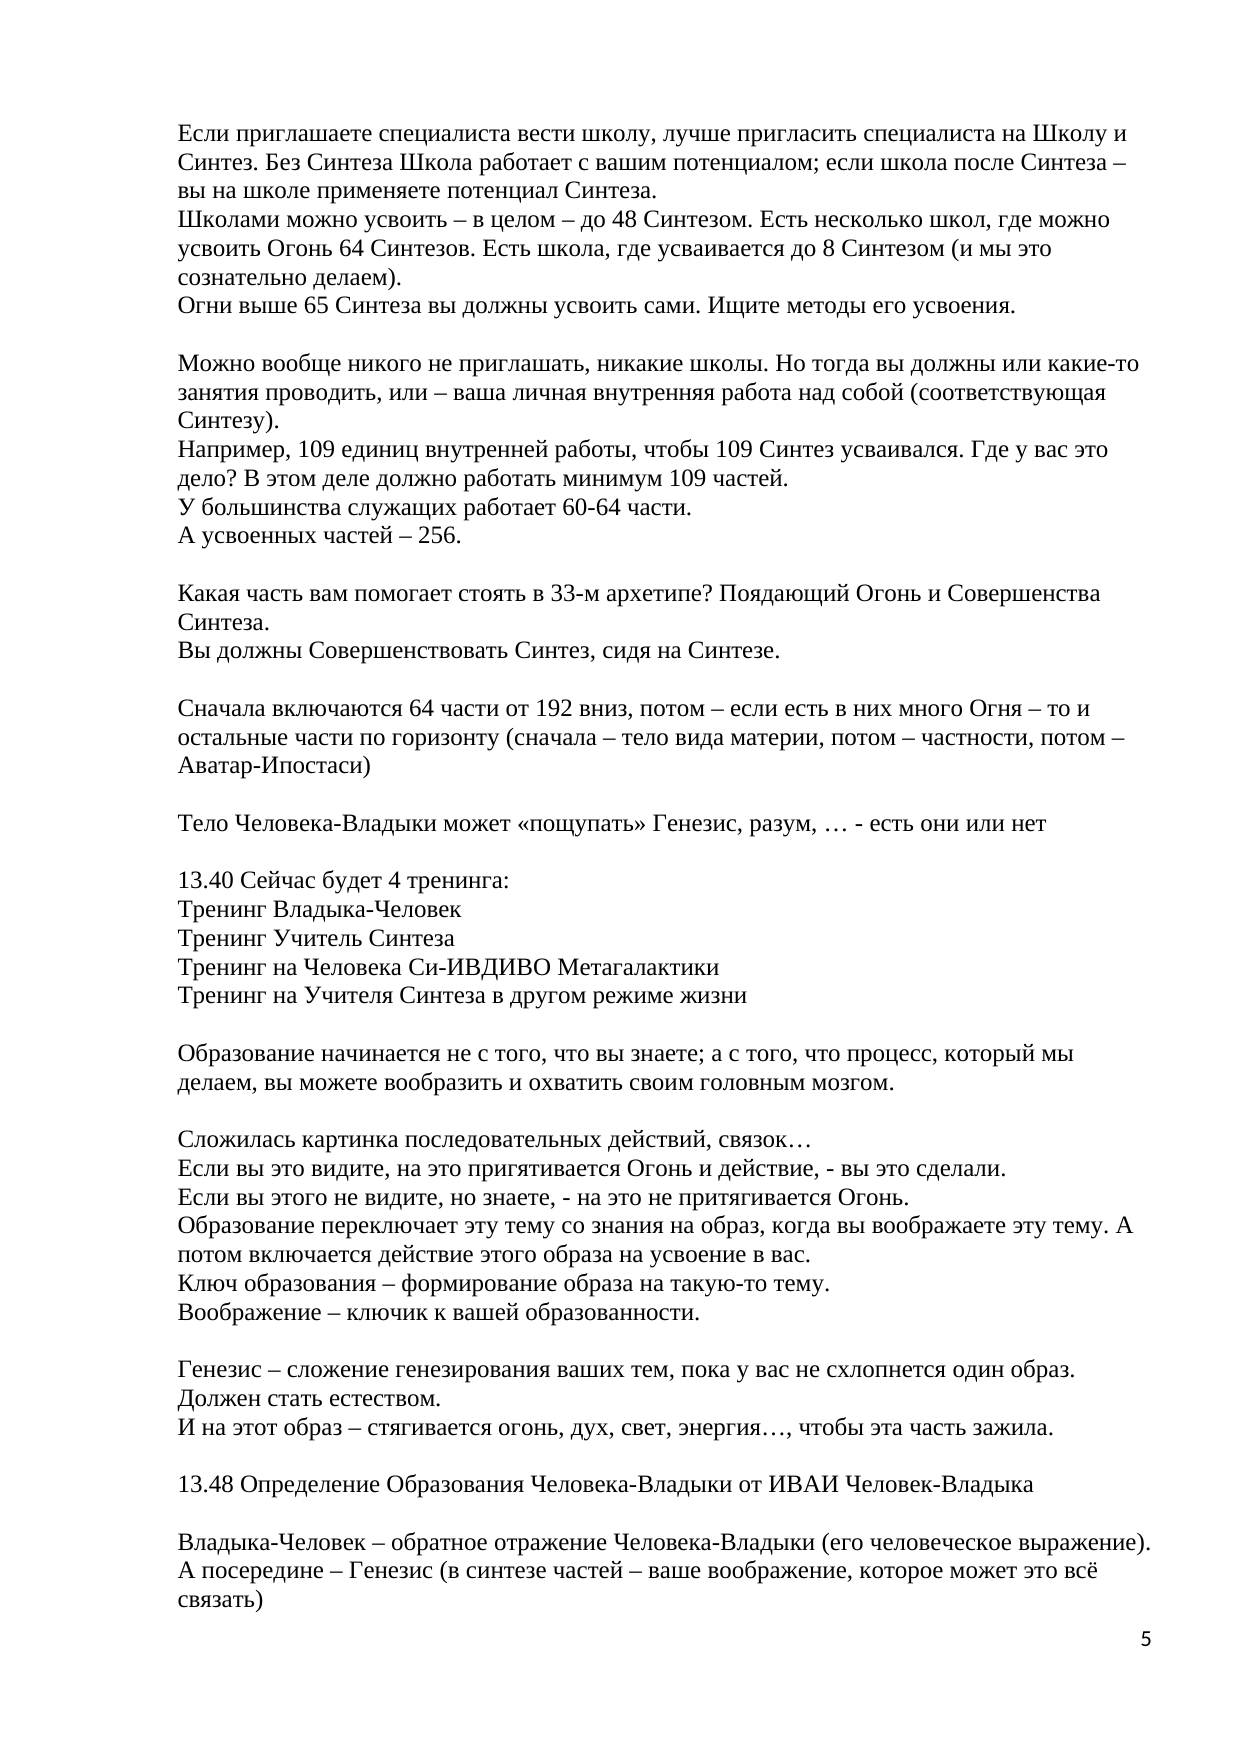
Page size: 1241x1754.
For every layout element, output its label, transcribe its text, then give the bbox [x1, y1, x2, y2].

text Ключ образования – формирование образа на такую-то тему. [177, 1268, 1152, 1297]
text Огни выше 65 Синтеза вы должны усвоить сами. Ищите методы его усвоения. [177, 291, 1152, 319]
text Можно вообще никого не приглашать, никакие школы. Но тогда вы должны или какие-то занятия проводить, или – ваша личная внутренняя работа над собой (соответствующая Синтезу). [177, 348, 1152, 434]
text И на этот образ – стягивается огонь, дух, свет, энергия…, чтобы эта часть зажила. [177, 1412, 1152, 1441]
text Вы должны Совершенствовать Синтез, сидя на Синтезе. [177, 636, 1152, 664]
text Образование начинается не с того, что вы знаете; а с того, что процесс, который мы делаем, вы можете вообразить и охватить своим головным мозгом. [177, 1038, 1152, 1096]
text Генезис – сложение генезирования ваших тем, пока у вас не схлопнется один образ. Должен стать естеством. [177, 1354, 1152, 1412]
text Сначала включаются 64 части от 192 вниз, потом – если есть в них много Огня – то и остальные части по горизонту (сначала – тело вида материи, потом – частности, потом – Аватар-Ипостаси) [177, 693, 1152, 779]
text Если приглашаете специалиста вести школу, лучше пригласить специалиста на Школу и Синтез. Без Синтеза Школа работает с вашим потенциалом; если школа после Синтеза – вы на школе применяете потенциал Синтеза. [177, 118, 1152, 204]
text У большинства служащих работает 60-64 части. [177, 492, 1152, 521]
text Если вы это видите, на это пригятивается Огонь и действие, - вы это сделали. [177, 1153, 1152, 1182]
text 13.40 Сейчас будет 4 тренинга: [177, 866, 1152, 894]
text Тренинг на Человека Си-ИВДИВО Метагалактики [177, 952, 1152, 981]
text Если вы этого не видите, но знаете, - на это не притягивается Огонь. [177, 1182, 1152, 1211]
text 13.48 Определение Образования Человека-Владыки от ИВАИ Человек-Владыка [177, 1469, 1152, 1498]
text Тело Человека-Владыки может «пощупать» Генезис, разум, … - есть они или нет [177, 808, 1152, 837]
text А усвоенных частей – 256. [177, 521, 1152, 549]
text Какая часть вам помогает стоять в 33-м архетипе? Поядающий Огонь и Совершенства Синтеза. [177, 578, 1152, 636]
text Владыка-Человек – обратное отражение Человека-Владыки (его человеческое выражение). А посередине – Генезис (в синтезе частей – ваше воображение, которое может это всё связать) [177, 1527, 1152, 1613]
text Например, 109 единиц внутренней работы, чтобы 109 Синтез усваивался. Где у вас это дело? В этом деле должно работать минимум 109 частей. [177, 434, 1152, 492]
text Образование переключает эту тему со знания на образ, когда вы воображаете эту тему. А потом включается действие этого образа на усвоение в вас. [177, 1211, 1152, 1268]
text Тренинг Владыка-Человек [177, 894, 1152, 923]
text Школами можно усвоить – в целом – до 48 Синтезом. Есть несколько школ, где можно усвоить Огонь 64 Синтезов. Есть школа, где усваивается до 8 Синтезом (и мы это сознательно делаем). [177, 204, 1152, 291]
text Тренинг Учитель Синтеза [177, 923, 1152, 952]
text Тренинг на Учителя Синтеза в другом режиме жизни [177, 981, 1152, 1009]
text Сложилась картинка последовательных действий, связок… [177, 1124, 1152, 1153]
text Воображение – ключик к вашей образованности. [177, 1297, 1152, 1326]
